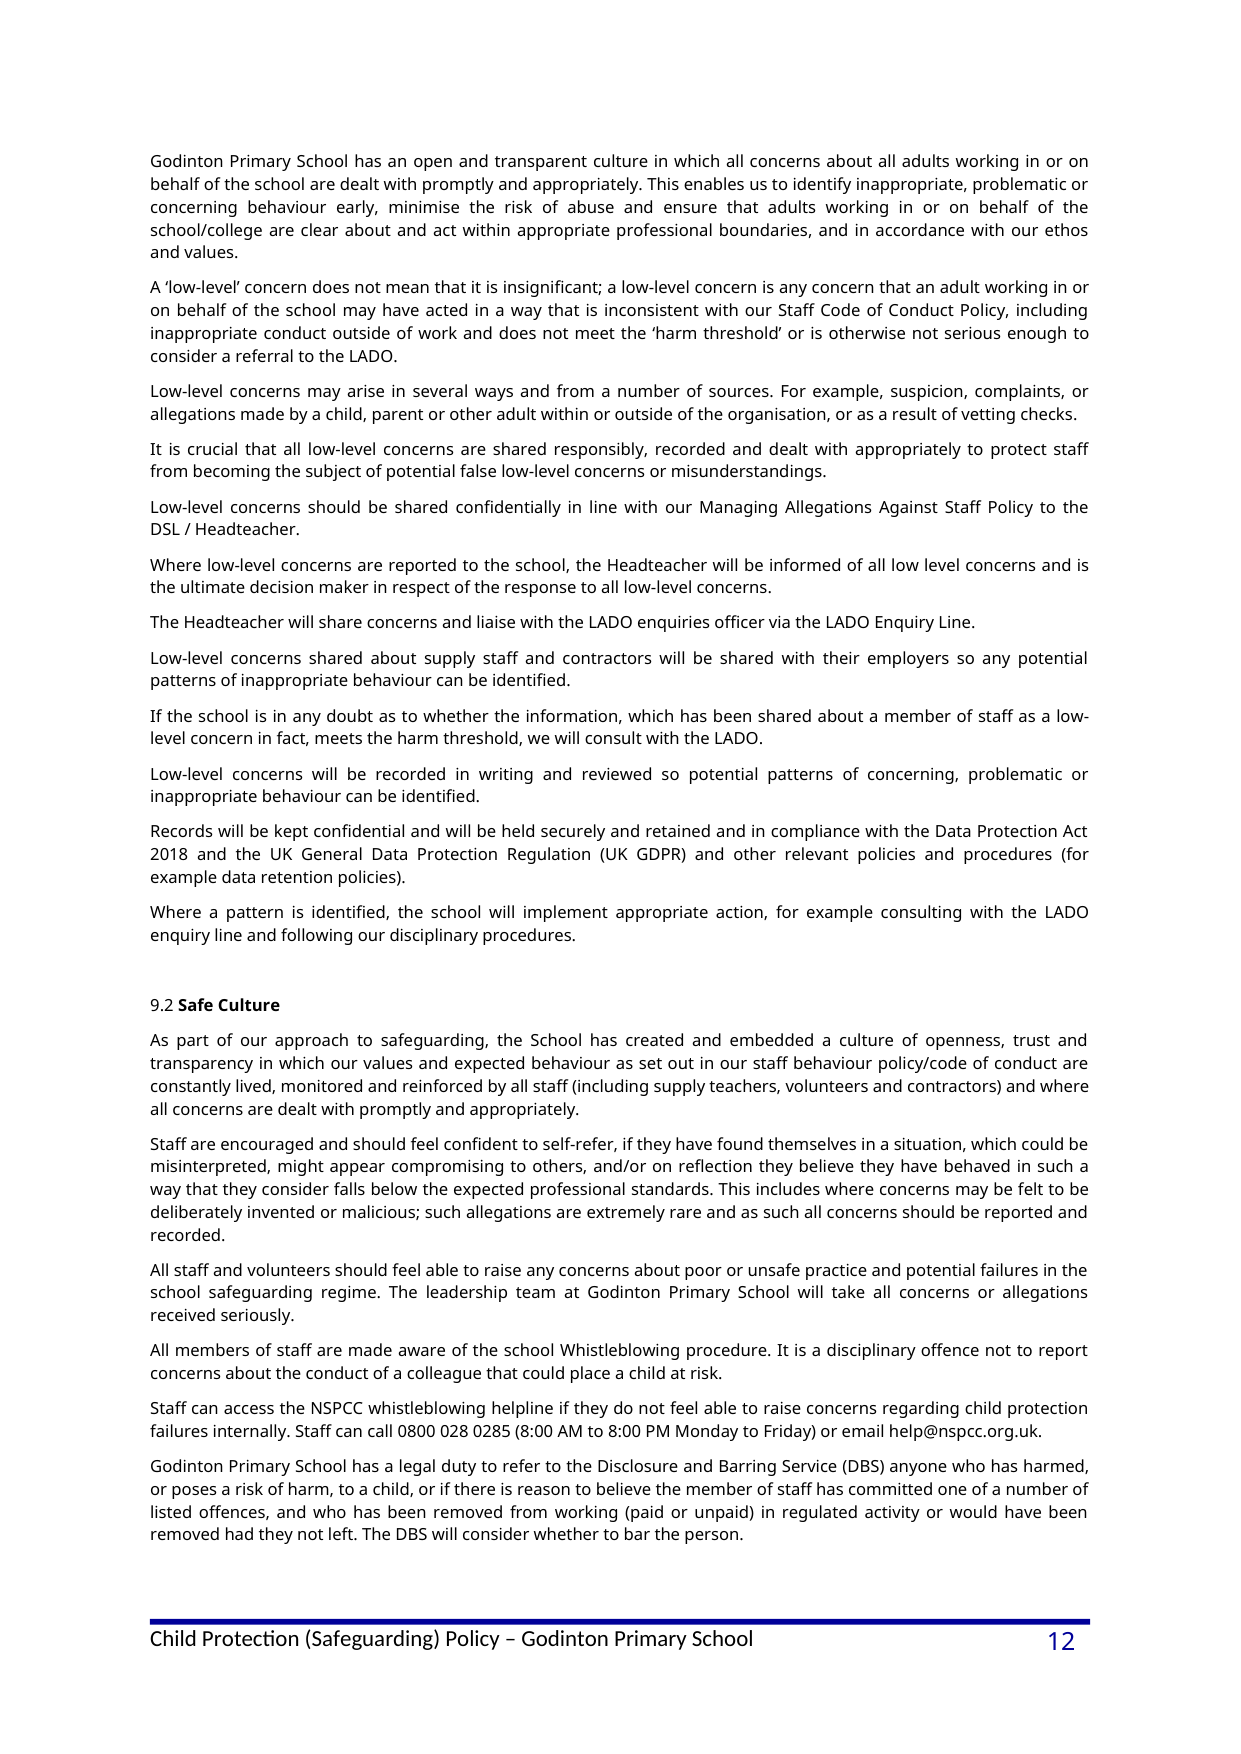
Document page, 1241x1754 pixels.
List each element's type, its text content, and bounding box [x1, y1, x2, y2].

text Low-level concerns may arise in several ways and from a number of sources. For example, suspicion, complaints, or allegations made by a child, parent or other adult within or outside of the organisation, or as a result of vetting checks. [150, 379, 1090, 425]
text It is crucial that all low-level concerns are shared responsibly, recorded and dealt with appropriately to protect staff from becoming the subject of potential false low-level concerns or misunderstandings. [150, 437, 1090, 483]
text Where a pattern is identified, the school will implement appropriate action, for example consulting with the LADO enquiry line and following our disciplinary procedures. [150, 901, 1090, 946]
text Records will be kept confidential and will be held securely and retained and in compliance with the Data Protection Act 2018 and the UK General Data Protection Regulation (UK GDPR) and other relevant policies and procedures (for example data retention policies). [150, 820, 1090, 888]
text Low-level concerns should be shared confidentially in line with our Managing Allegations Against Staff Policy to the DSL / Headteacher. [150, 495, 1090, 541]
text Godinton Primary School has an open and transparent culture in which all concerns about all adults working in or on behalf of the school are dealt with promptly and appropriately. This enables us to identify inappropriate, problematic or concerning behaviour early, minimise the risk of abuse and ensure that adults working in or on behalf of the school/college are clear about and act within appropriate professional boundaries, and in accordance with our ethos and values. [150, 150, 1090, 263]
text A ‘low-level’ concern does not mean that it is insignificant; a low-level concern is any concern that an adult working in or on behalf of the school may have acted in a way that is inconsistent with our Staff Code of Conduct Policy, including inappropriate conduct outside of work and does not meet the ‘harm threshold’ or is otherwise not serious enough to consider a referral to the LADO. [150, 276, 1090, 367]
text Staff are encouraged and should feel confident to self-refer, if they have found themselves in a situation, which could be misinterpreted, might appear compromising to others, and/or on reflection they believe they have behaved in such a way that they consider falls below the expected professional standards. This includes where concerns may be felt to be deliberately invented or malicious; such allegations are extremely rare and as such all concerns should be reported and recorded. [150, 1132, 1090, 1246]
text Staff can access the NSPCC whistleblowing helpline if they do not feel able to raise concerns regarding child protection failures internally. Staff can call 0800 028 0285 (8:00 AM to 8:00 PM Monday to Friday) or email help@nspcc.org.uk. [150, 1397, 1090, 1442]
text As part of our approach to safeguarding, the School has created and embedded a culture of openness, trust and transparency in which our values and expected behaviour as set out in our staff behaviour policy/code of conduct are constantly lived, monitored and reinforced by all staff (including supply teachers, volunteers and contractors) and where all concerns are dealt with promptly and appropriately. [150, 1029, 1090, 1120]
text Godinton Primary School has a legal duty to refer to the Disclosure and Barring Service (DBS) anyone who has harmed, or poses a risk of harm, to a child, or if there is reason to believe the member of staff has committed one of a number of listed offences, and who has been removed from working (paid or unpaid) in regulated activity or would have been removed had they not left. The DBS will consider whether to bar the person. [150, 1455, 1090, 1546]
text The Headteacher will share concerns and liaise with the LADO enquiries officer via the LADO Enquiry Line. [150, 611, 1090, 634]
text Low-level concerns will be recorded in writing and reviewed so potential patterns of concerning, problematic or inappropriate behaviour can be identified. [150, 762, 1090, 807]
text All staff and volunteers should feel able to raise any concerns about poor or unsafe practice and potential failures in the school safeguarding regime. The leadership team at Godinton Primary School will take all concerns or allegations received seriously. [150, 1258, 1090, 1326]
text All members of staff are made aware of the school Whistleblowing procedure. It is a disciplinary offence not to report concerns about the conduct of a colleague that could place a child at risk. [150, 1339, 1090, 1384]
text Low-level concerns shared about supply staff and contractors will be shared with their employers so any potential patterns of inappropriate behaviour can be identified. [150, 646, 1090, 692]
text Where low-level concerns are reported to the school, the Headteacher will be informed of all low level concerns and is the ultimate decision maker in respect of the response to all low-level concerns. [150, 553, 1090, 598]
text If the school is in any doubt as to whether the information, which has been shared about a member of staff as a low-level concern in fact, meets the harm threshold, we will consult with the LADO. [150, 704, 1090, 749]
text 9.2 Safe Culture [150, 994, 1090, 1016]
